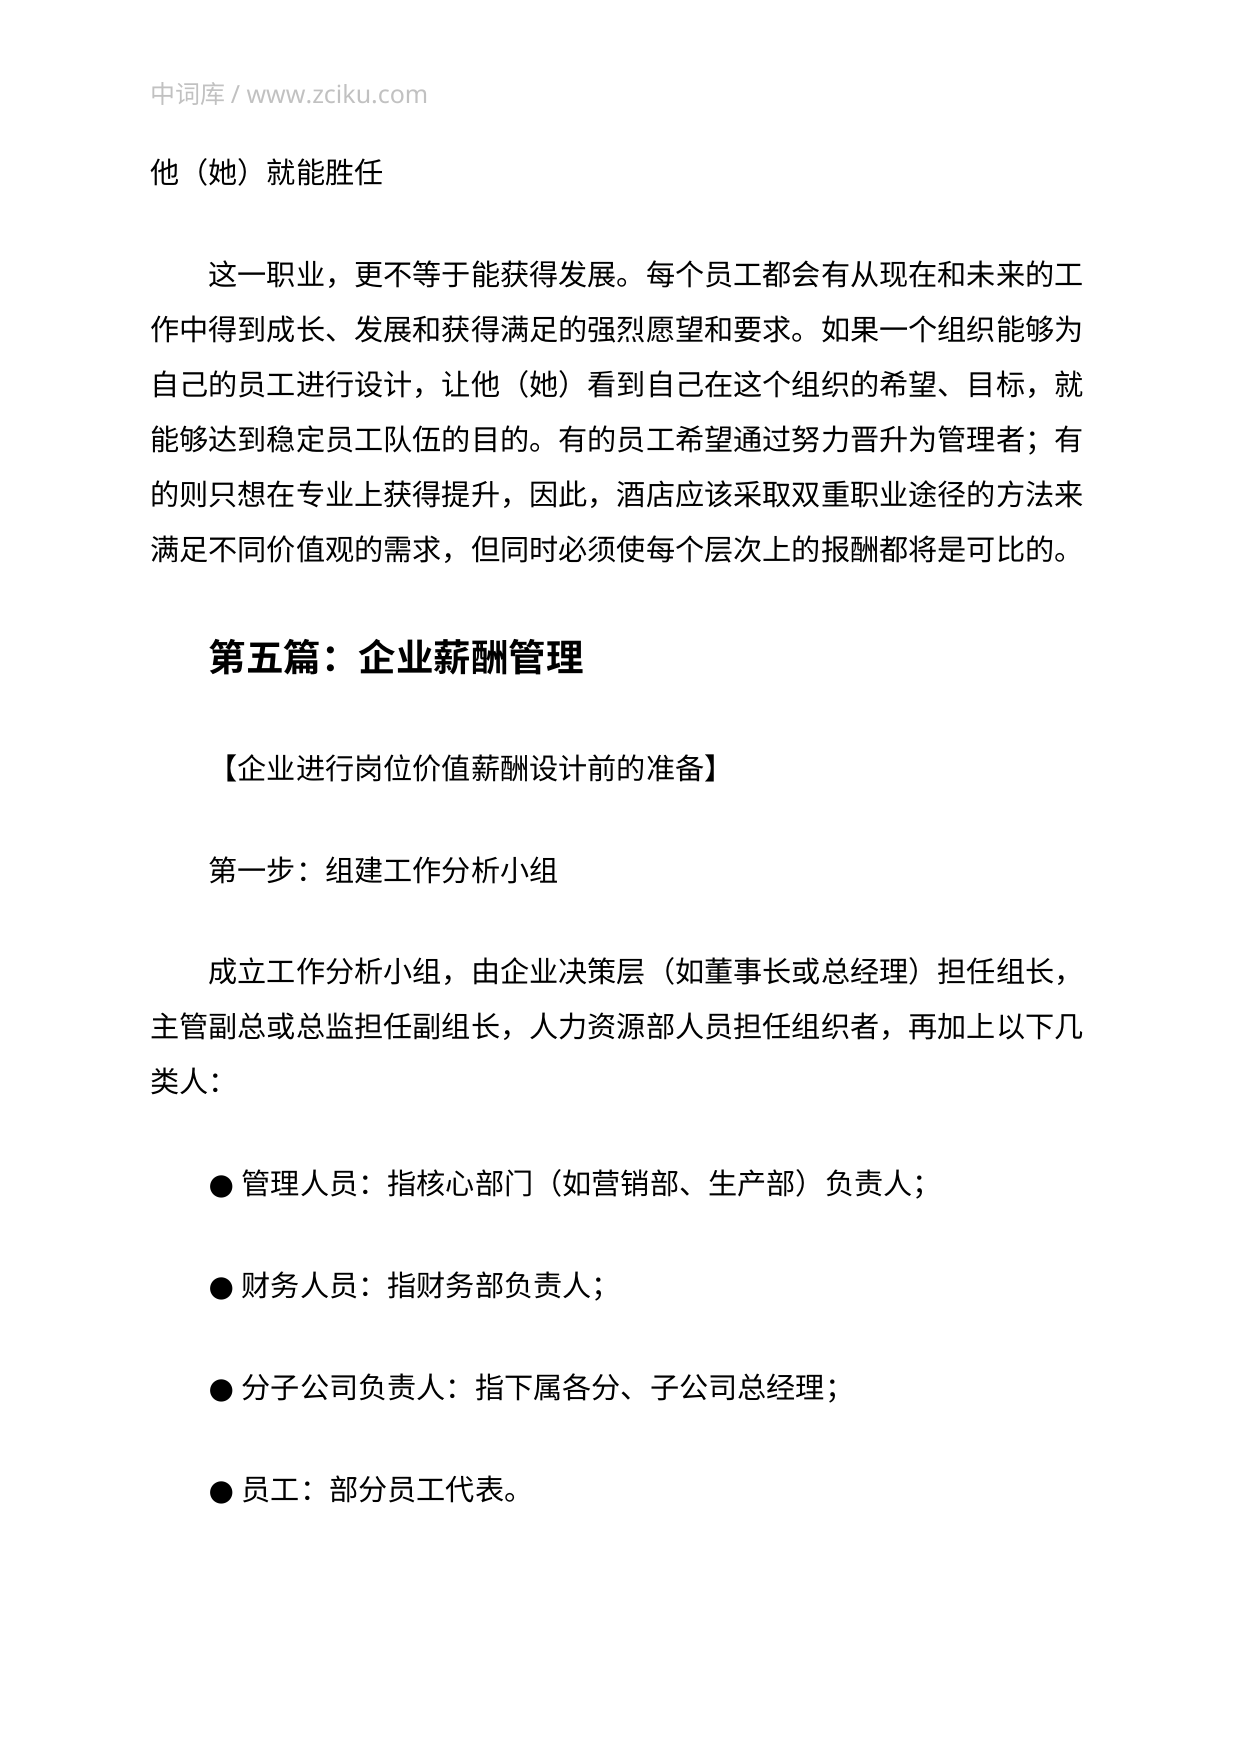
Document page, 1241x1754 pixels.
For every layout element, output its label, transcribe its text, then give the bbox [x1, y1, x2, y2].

text ● 财务人员：指财务部负责人； [150, 1262, 1090, 1305]
text ● 分子公司负责人：指下属各分、子公司总经理； [150, 1364, 1090, 1407]
text 第一步：组建工作分析小组 [150, 847, 1090, 889]
text ● 管理人员：指核心部门（如营销部、生产部）负责人； [150, 1161, 1090, 1203]
text 这一职业，更不等于能获得发展。每个员工都会有从现在和未来的工作中得到成长、发展和获得满足的强烈愿望和要求。如果一个组织能够为自己的员工进行设计，让他（她）看到自己在这个组织的希望、目标，就能够达到稳定员工队伍的目的。有的员工希望通过努力晋升为管理者；有的则只想在专业上获得提升，因此，酒店应该采取双重职业途径的方法来满足不同价值观的需求，但同时必须使每个层次上的报酬都将是可比的。 [150, 252, 1090, 568]
text 成立工作分析小组，由企业决策层（如董事长或总经理）担任组长，主管副总或总监担任副组长，人力资源部人员担任组织者，再加上以下几类人： [150, 949, 1090, 1101]
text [150, 150, 1090, 192]
text 第五篇：企业薪酬管理 [150, 628, 1090, 682]
text 【企业进行岗位价值薪酬设计前的准备】 [150, 745, 1090, 788]
text ● 员工：部分员工代表。 [150, 1466, 1090, 1509]
